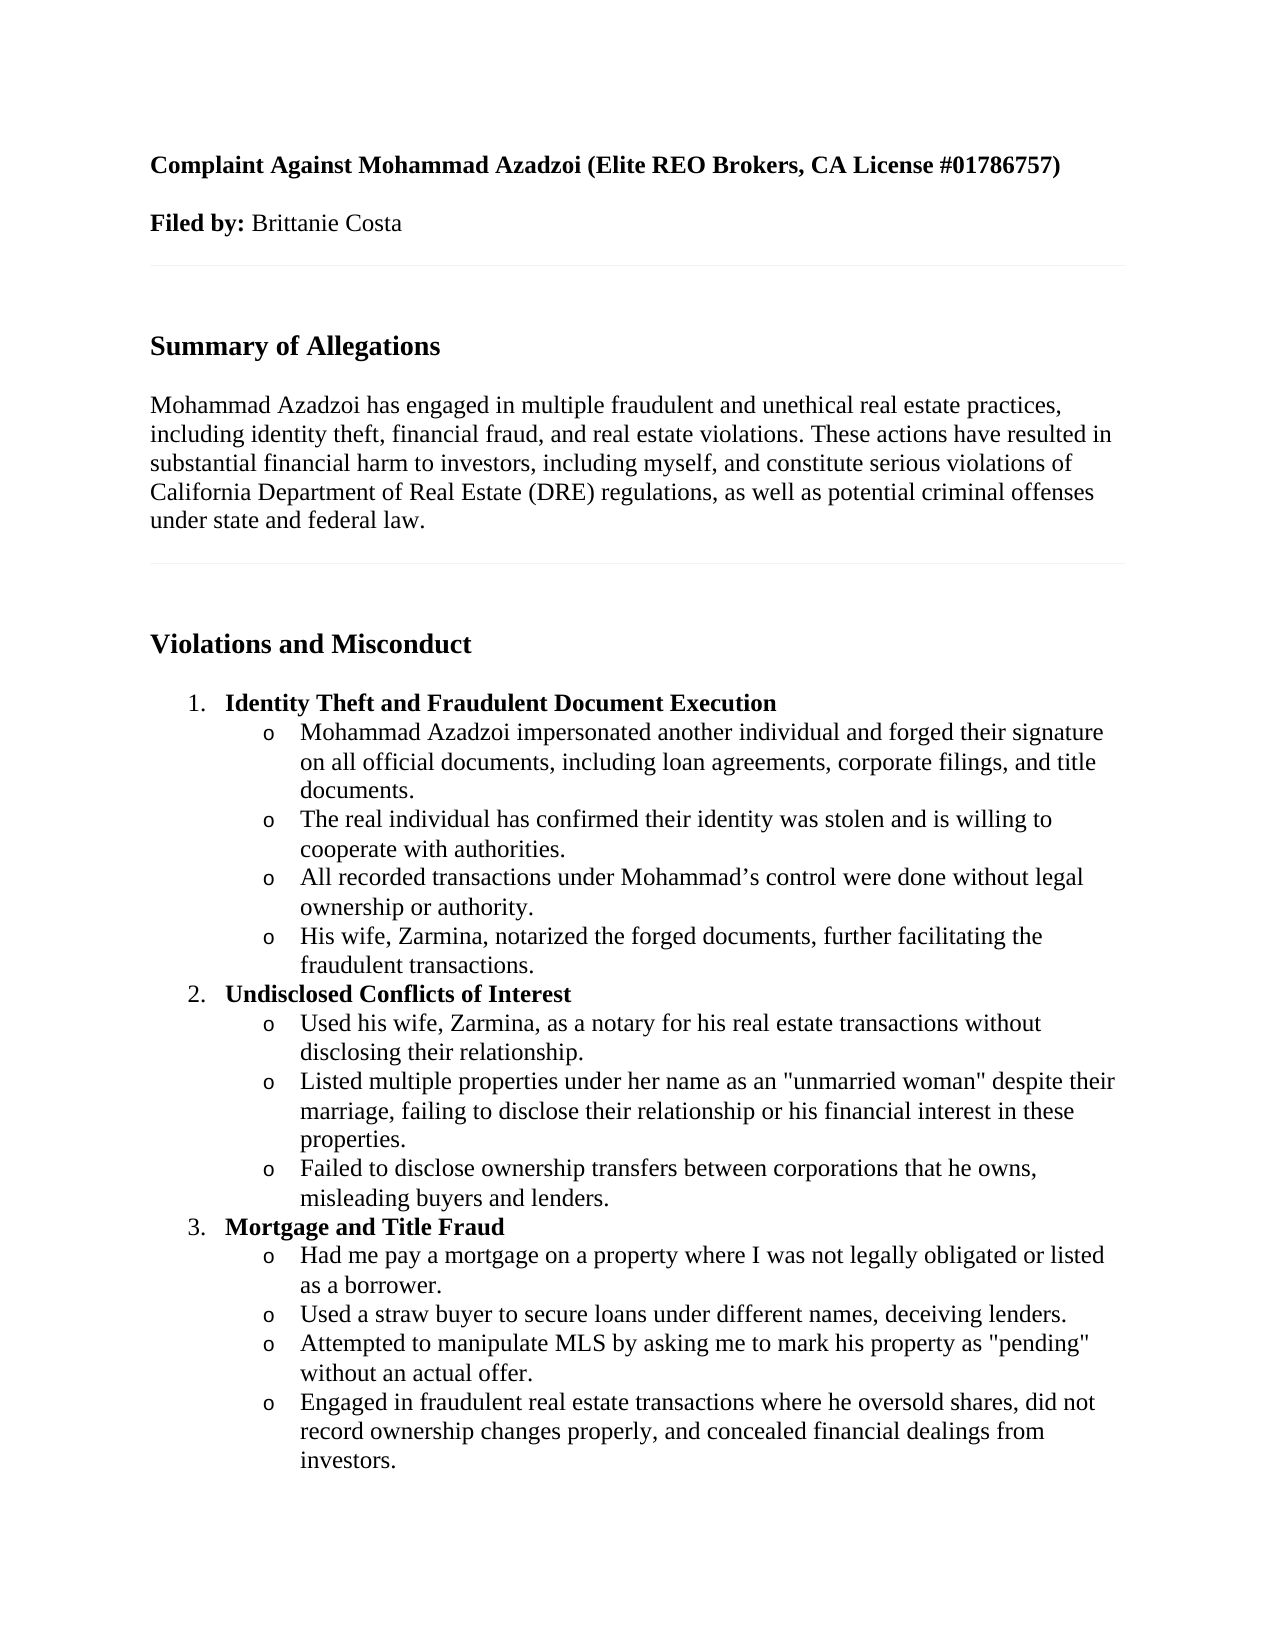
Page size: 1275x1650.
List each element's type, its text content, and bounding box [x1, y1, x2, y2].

list Engaged in fraudulent real estate transactions where he oversold shares, did not record ownership changes properly, and concealed financial dealings from investors. [262, 1387, 1125, 1474]
list Had me pay a mortgage on a property where I was not legally obligated or listed as a borrower. [262, 1240, 1125, 1299]
text Mohammad Azadzoi has engaged in multiple fraudulent and unethical real estate practices, including identity theft, financial fraud, and real estate violations. These actions have resulted in substantial financial harm to investors, including myself, and constitute serious violations of California Department of Real Estate (DRE) regulations, as well as potential criminal offenses under state and federal law. [150, 391, 1125, 534]
list Listed multiple properties under her name as an "unmarried woman" despite their marriage, failing to disclose their relationship or his financial interest in these properties. [262, 1066, 1125, 1153]
text Summary of Allegations [150, 329, 1125, 361]
text Complaint Against Mohammad Azadzoi (Elite REO Brokers, CA License #01786757) [150, 150, 1125, 179]
list Used his wife, Zarmina, as a notary for his real estate transactions without disclosing their relationship. [262, 1008, 1125, 1066]
list Attempted to manipulate MLS by asking me to mark his property as "pending" without an actual offer. [262, 1328, 1125, 1387]
list Undisclosed Conflicts of Interest [187, 979, 1125, 1008]
text Violations and Misconduct [150, 627, 1125, 659]
list All recorded transactions under Mohammad’s control were done without legal ownership or authority. [262, 862, 1125, 921]
list Mortgage and Title Fraud [187, 1212, 1125, 1240]
list Failed to disclose ownership transfers between corporations that he owns, misleading buyers and lenders. [262, 1153, 1125, 1212]
list Identity Theft and Fraudulent Document Execution [187, 688, 1125, 717]
text Filed by: Brittanie Costa [150, 208, 1125, 237]
list His wife, Zarmina, notarized the forged documents, further facilitating the fraudulent transactions. [262, 921, 1125, 979]
list Used a straw buyer to secure loans under different names, deceiving lenders. [262, 1299, 1125, 1328]
list The real individual has confirmed their identity was stolen and is willing to cooperate with authorities. [262, 804, 1125, 862]
list Mohammad Azadzoi impersonated another individual and forged their signature on all official documents, including loan agreements, corporate filings, and title documents. [262, 717, 1125, 804]
